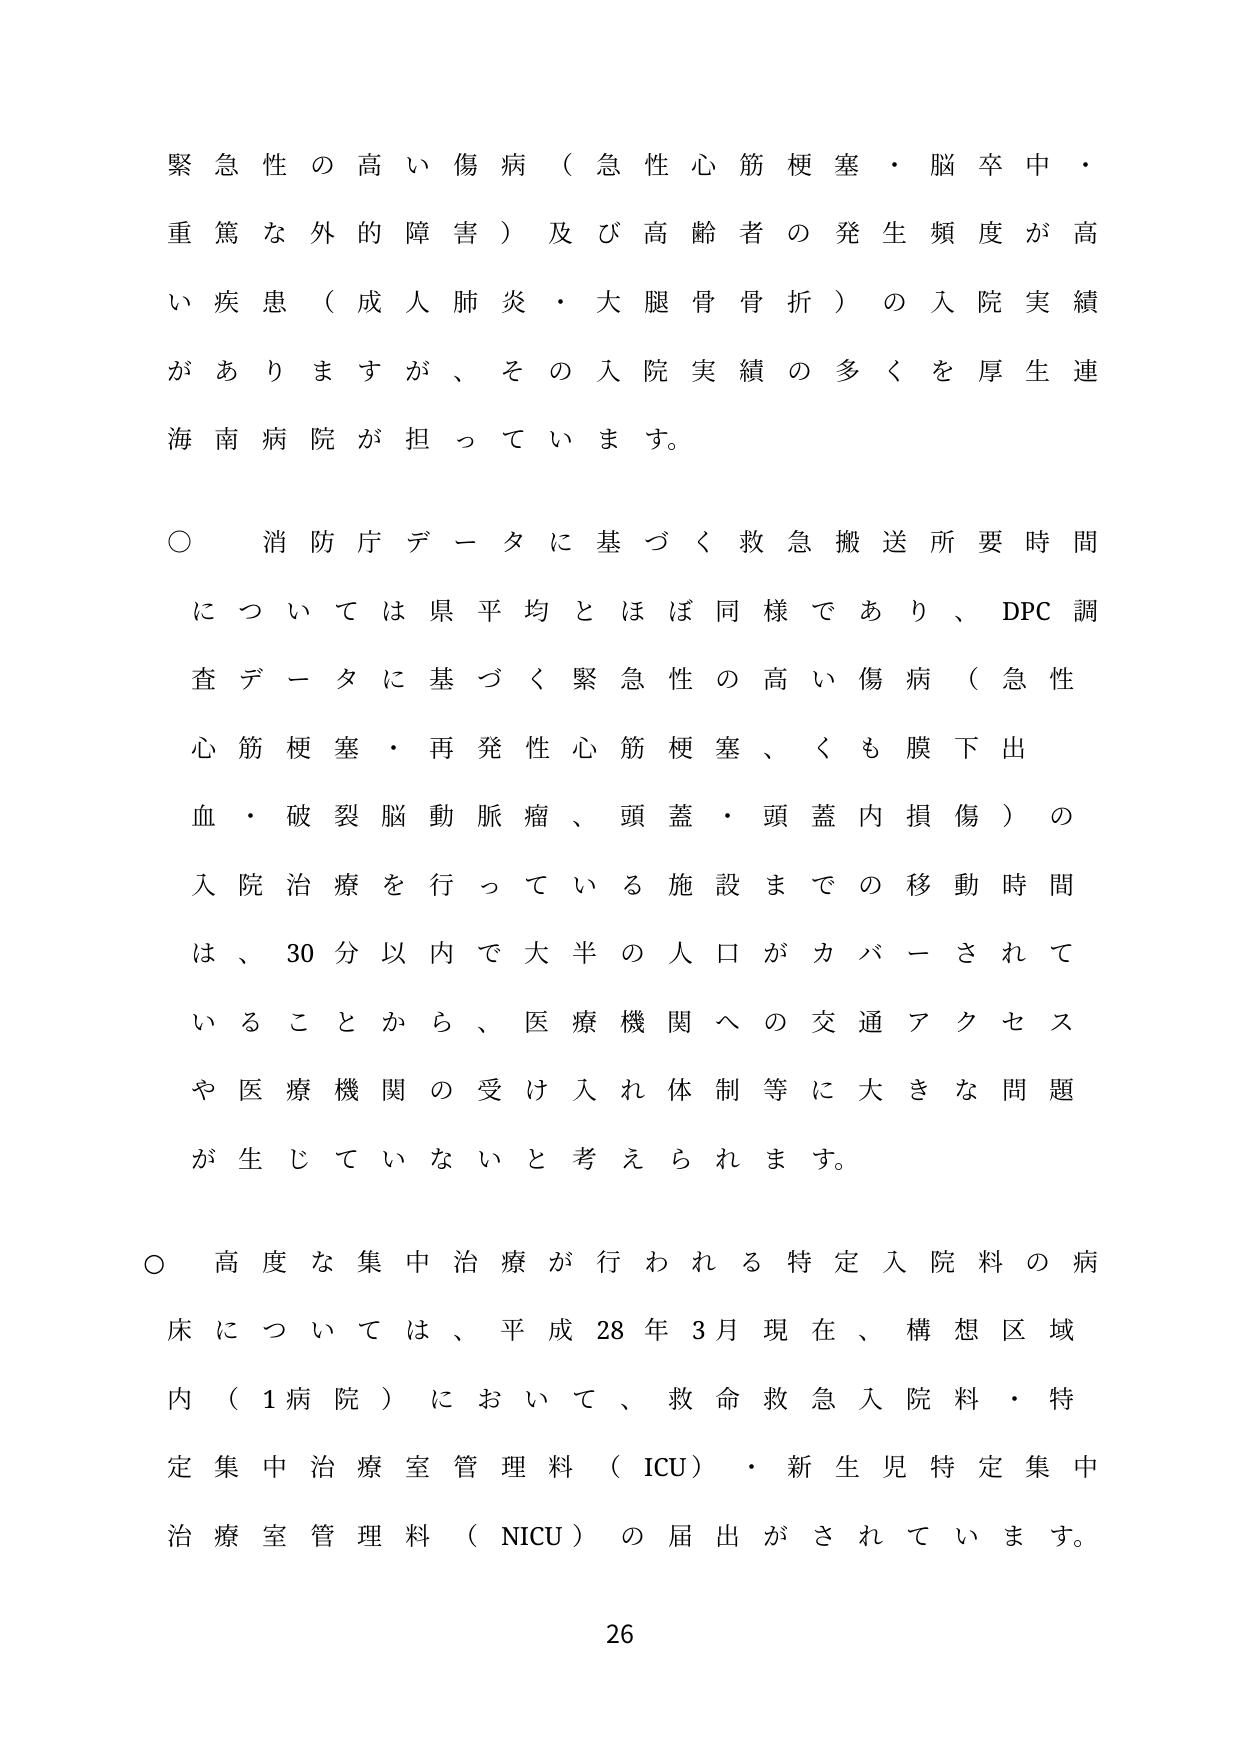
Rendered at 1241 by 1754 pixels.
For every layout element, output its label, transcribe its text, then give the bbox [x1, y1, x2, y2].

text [143, 129, 1121, 472]
text ○ 高度な集中治療が行われる特定入院料の病床については、平成28年3月現在、構想区域内（1病院）において、救命救急入院料・特定集中治療室管理料（ICU）・新生児特定集中治療室管理料（NICU）の届出がされています。 [143, 1226, 1121, 1569]
text ○ 消防庁データに基づく救急搬送所要時間については県平均とほぼ同様であり、DPC調査データに基づく緊急性の高い傷病（急性心筋梗塞・再発性心筋梗塞、くも膜下出血・破裂脳動脈瘤、頭蓋・頭蓋内損傷）の入院治療を行っている施設までの移動時間は、30分以内で大半の人口がカバーされていることから、医療機関への交通アクセスや医療機関の受け入れ体制等に大きな問題が生じていないと考えられます。 [119, 506, 1121, 1192]
